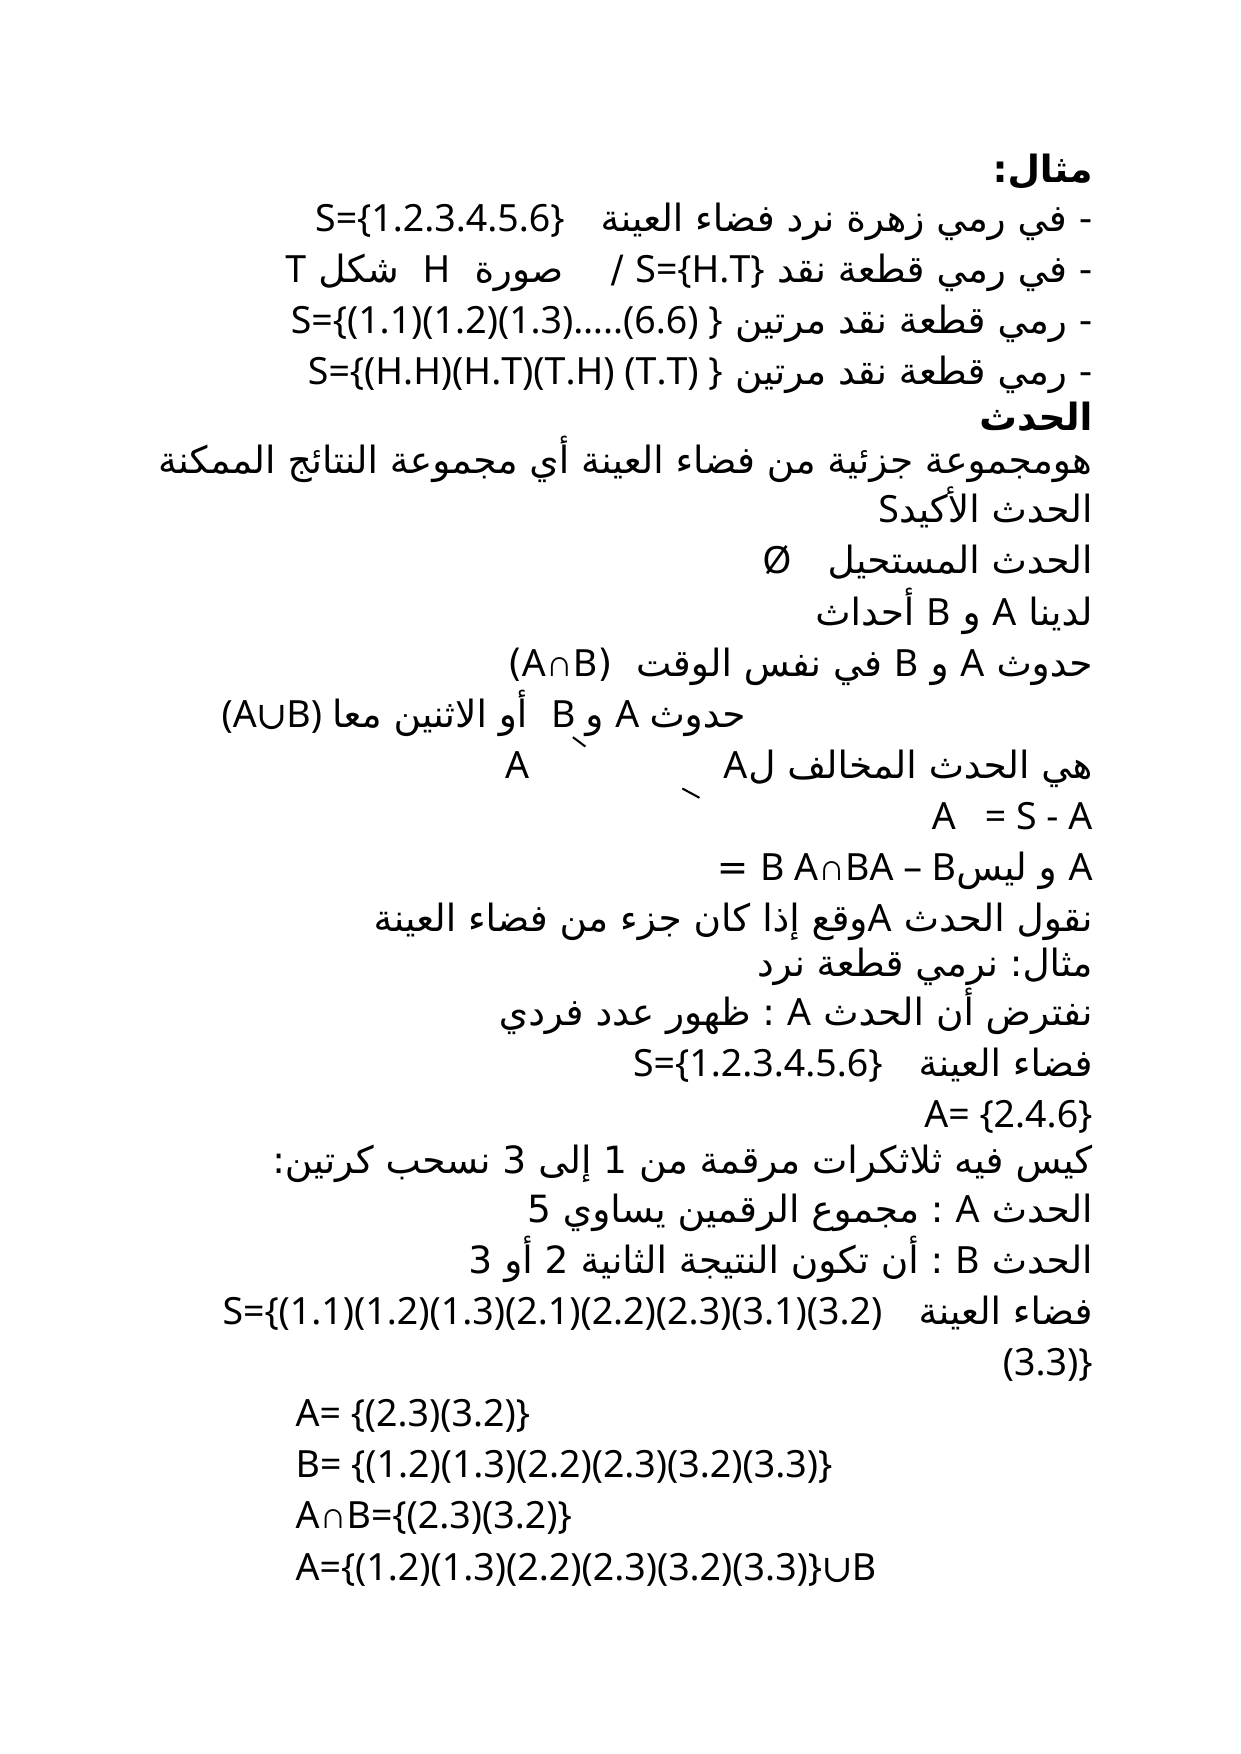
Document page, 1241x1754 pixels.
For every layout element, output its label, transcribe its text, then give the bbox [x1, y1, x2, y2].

text A= {2.4.6} [148, 1088, 1093, 1139]
text B= {(1.2)(1.3)(2.2)(2.3)(3.2)(3.3)} [295, 1438, 1093, 1489]
text الحدث B : أن تكون النتيجة الثانية 2 أو 3 [148, 1233, 1093, 1284]
text (A∪B) أو الاثنين معا B و A حدوث [148, 687, 1093, 738]
text - رمي قطعة نقد مرتين S={(1.1)(1.2)(1.3)…..(6.6) } [148, 293, 1093, 344]
text A = S - A [148, 789, 1093, 840]
text فضاء العينة S={1.2.3.4.5.6} [148, 1037, 1093, 1088]
text A= {(2.3)(3.2)} [295, 1387, 1093, 1438]
text نفترض أن الحدث A : ظهور عدد فردي [148, 986, 1093, 1037]
text الحدث الأكيدS [148, 483, 1093, 534]
text حدوث A و B في نفس الوقت (A∩B) [148, 636, 1093, 687]
text - في رمي زهرة نرد فضاء العينة S={1.2.3.4.5.6} [148, 191, 1093, 242]
text هي الحدث المخالف لA A [148, 738, 1093, 789]
text هومجموعة جزئية من فضاء العينة أي مجموعة النتائج الممكنة [148, 439, 1093, 483]
text - في رمي قطعة نقد S={H.T} / صورة H شكل T [148, 242, 1093, 293]
text A∩B={(2.3)(3.2)} [295, 1489, 1093, 1540]
text الحدث [148, 395, 1093, 439]
text مثال: نرمي قطعة نرد [148, 942, 1093, 986]
text نقول الحدث Aوقع إذا كان جزء من فضاء العينة [148, 891, 1093, 942]
text كيس فيه ثلاثكرات مرقمة من 1 إلى 3 نسحب كرتين: [148, 1139, 1093, 1182]
text فضاء العينة S={(1.1)(1.2)(1.3)(2.1)(2.2)(2.3)(3.1)(3.2)(3.3)} [148, 1284, 1093, 1387]
text A و ليسB A∩BA – B = [148, 840, 1093, 891]
text - رمي قطعة نقد مرتين S={(H.H)(H.T)(T.H) (T.T) } [148, 344, 1093, 395]
text مثال: [148, 148, 1093, 191]
text A={(1.2)(1.3)(2.2)(2.3)(3.2)(3.3)}∪B [295, 1540, 1093, 1591]
text لدينا A و B أحداث [148, 585, 1093, 636]
text الحدث المستحيل Ø [148, 534, 1093, 585]
text الحدث A : مجموع الرقمين يساوي 5 [148, 1182, 1093, 1233]
